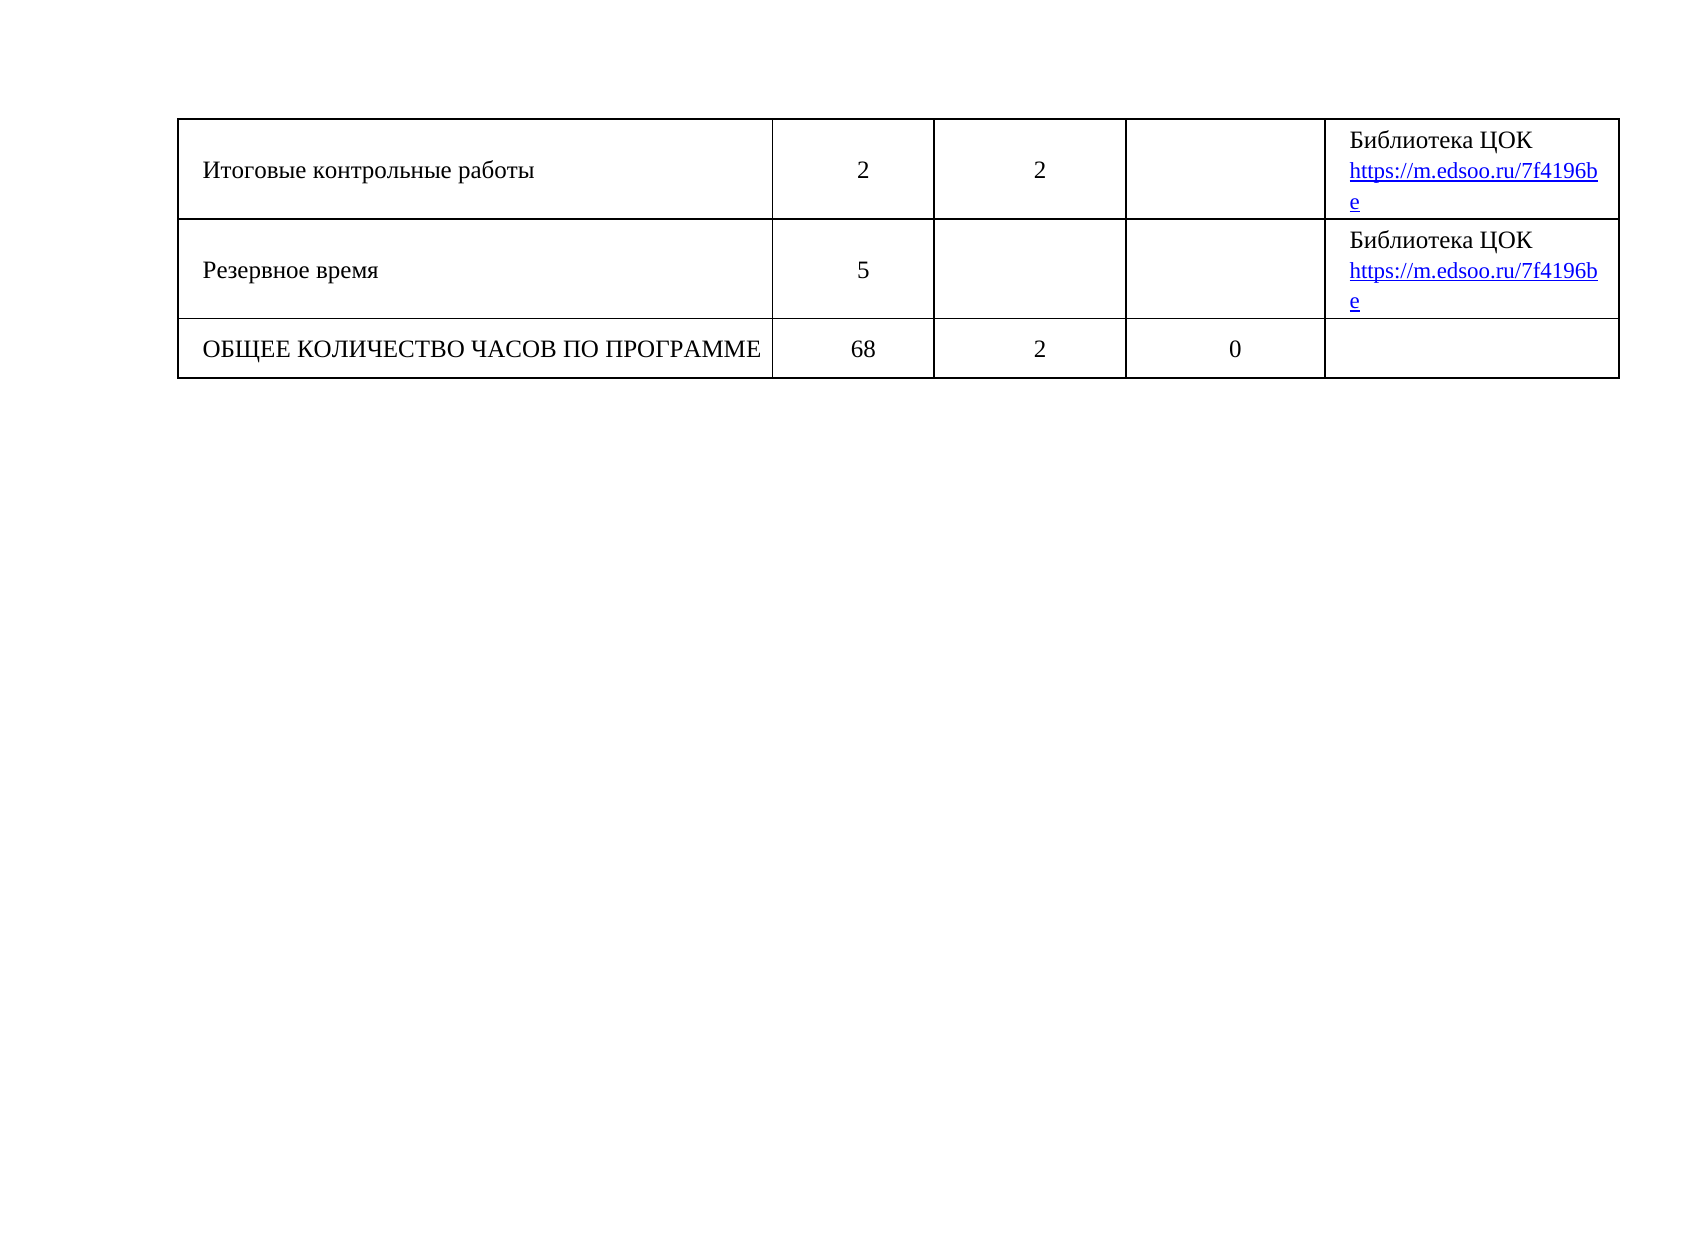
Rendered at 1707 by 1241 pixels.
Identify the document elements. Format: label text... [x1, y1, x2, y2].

table_cell 68 [773, 319, 933, 377]
table_cell Резервное время [179, 220, 772, 318]
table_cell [1326, 220, 1618, 318]
table_cell [935, 220, 1125, 318]
table_cell 2 [935, 319, 1125, 377]
table_cell Итоговые контрольные работы [179, 120, 772, 218]
table_cell 2 [773, 120, 933, 218]
table_cell ОБЩЕЕ КОЛИЧЕСТВО ЧАСОВ ПО ПРОГРАММЕ [179, 319, 772, 377]
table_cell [1326, 120, 1618, 218]
table_cell 5 [773, 220, 933, 318]
table_cell [1127, 120, 1324, 218]
table_cell [1127, 220, 1324, 318]
table_cell 0 [1127, 319, 1324, 377]
table_cell [1326, 319, 1618, 377]
table_cell 2 [935, 120, 1125, 218]
